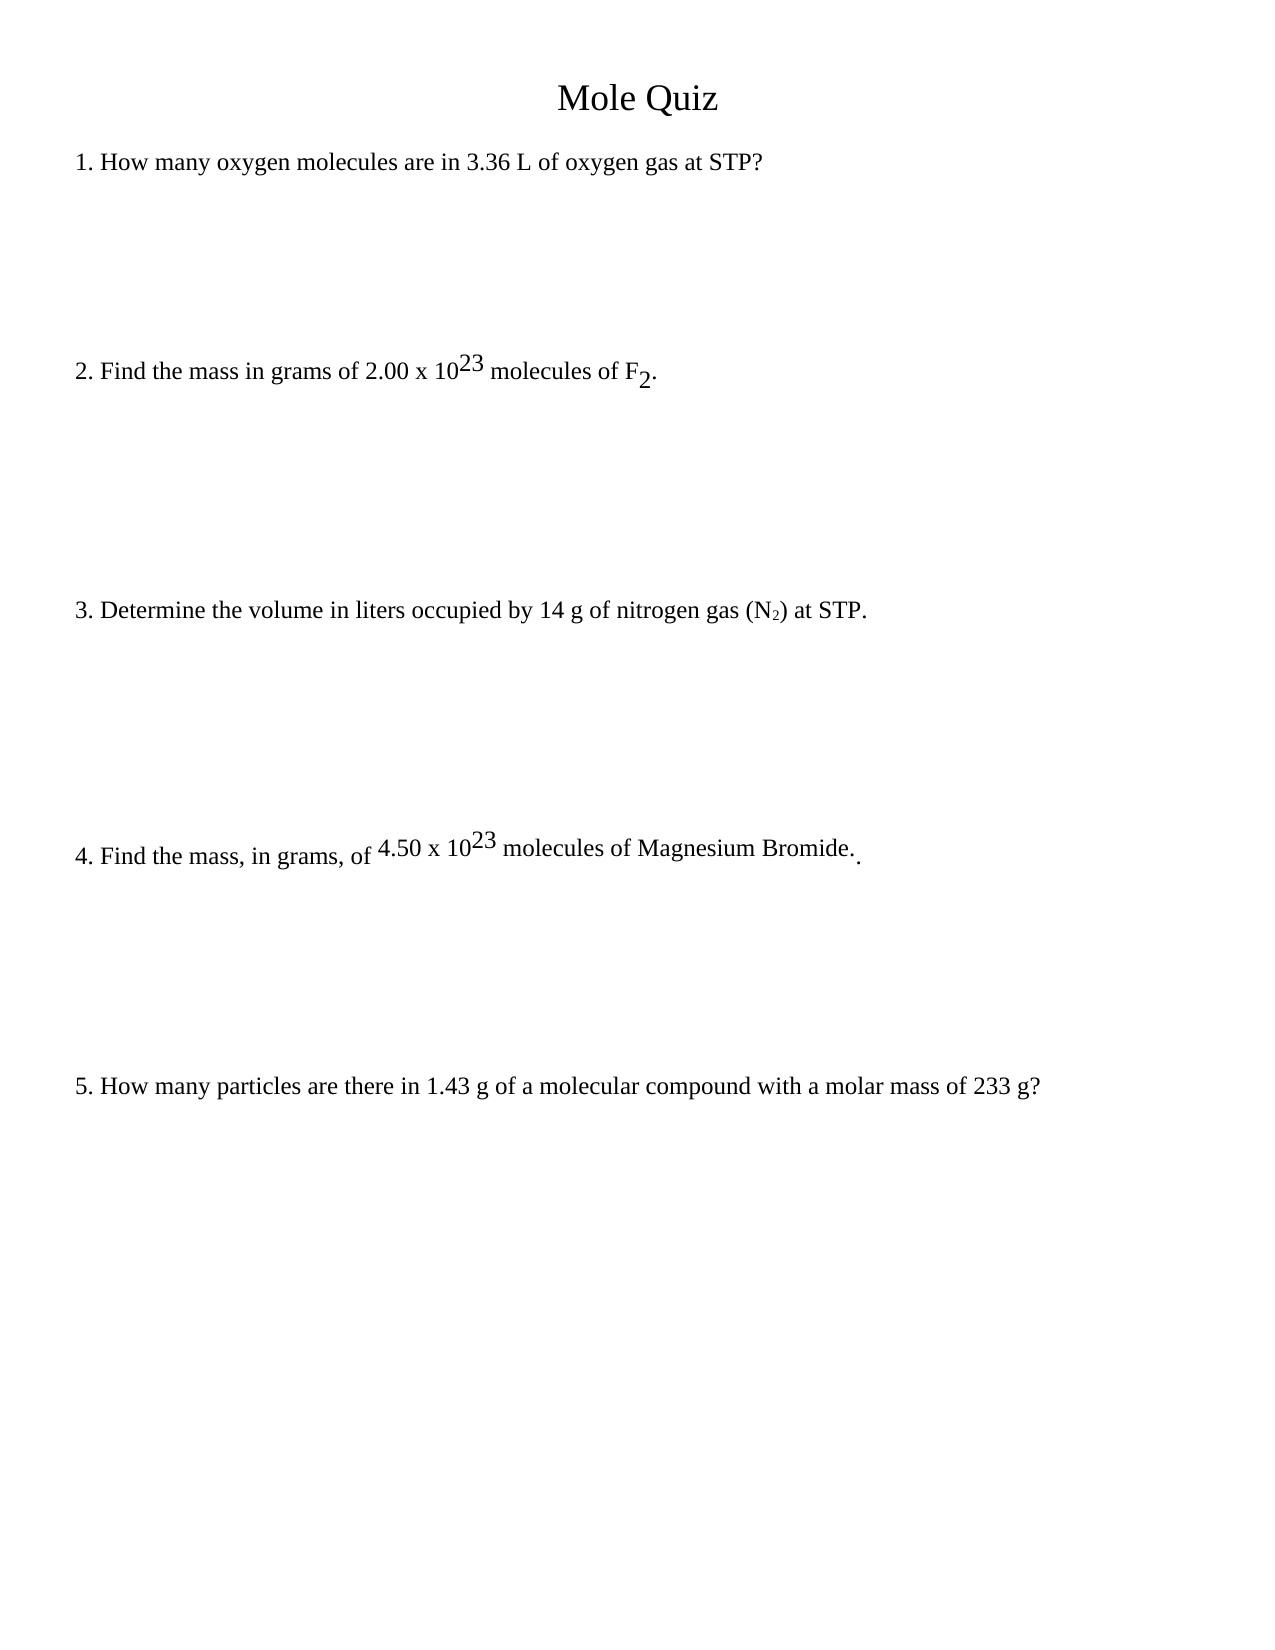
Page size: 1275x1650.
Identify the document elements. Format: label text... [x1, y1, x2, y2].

text 1. How many oxygen molecules are in 3.36 L of oxygen gas at STP? [75, 147, 1200, 176]
text 5. How many particles are there in 1.43 g of a molecular compound with a molar mass of 233 g? [75, 1071, 1200, 1100]
text 4. Find the mass, in grams, of 4.50 x 1023 molecules of Magnesium Bromide.. [75, 825, 1200, 870]
text 3. Determine the volume in liters occupied by 14 g of nitrogen gas (N2) at STP. [75, 595, 1200, 623]
text 2. Find the mass in grams of 2.00 x 1023 molecules of F2. [75, 348, 1200, 393]
text Mole Quiz [75, 75, 1200, 118]
